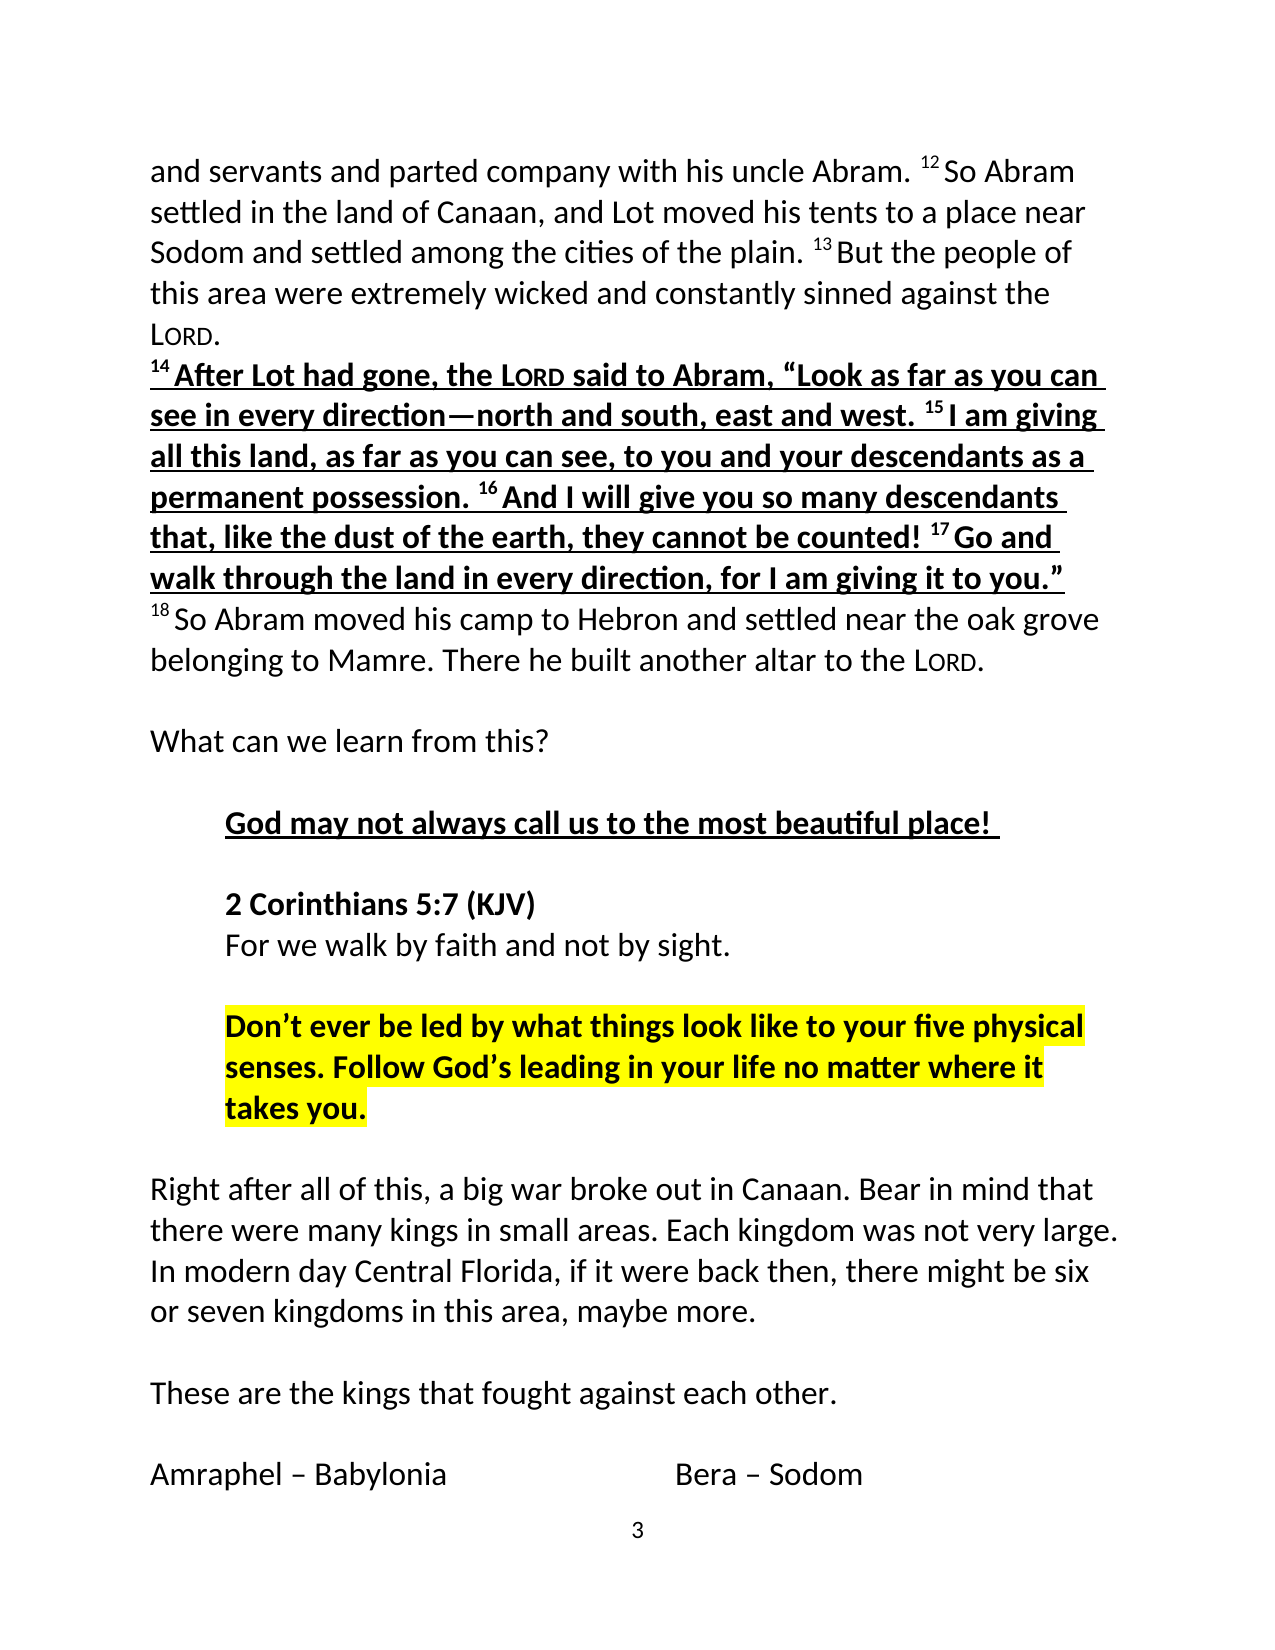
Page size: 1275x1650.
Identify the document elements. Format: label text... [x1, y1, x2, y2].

text Don’t ever be led by what things look like to your five physical senses. Follow God’s leading in your life no matter where it takes you. [367, 1005, 1125, 1127]
text 2 Corinthians 5:7 (KJV) [150, 883, 1125, 924]
text Amraphel – Babylonia Bera – Sodom [150, 1453, 1125, 1494]
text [150, 150, 1125, 354]
text 14 After Lot had gone, the Lord said to Abram, “Look as far as you can see in every direction—north and south, east and west. 15 I am giving all this land, as far as you can see, to you and your descendants as a permanent possession. 16 And I will give you so many descendants that, like the dust of the earth, they cannot be counted! 17 Go and walk through the land in every direction, for I am giving it to you.” [150, 354, 1125, 598]
text What can we learn from this? [150, 720, 1125, 761]
text Right after all of this, a big war broke out in Canaan. Bear in mind that there were many kings in small areas. Each kingdom was not very large. In modern day Central Florida, if it were back then, there might be six or seven kingdoms in this area, maybe more. [150, 1168, 1125, 1331]
text God may not always call us to the most beautiful place! [150, 802, 1125, 842]
text For we walk by faith and not by sight. [150, 924, 1125, 964]
text These are the kings that fought against each other. [150, 1372, 1125, 1413]
text 18 So Abram moved his camp to Hebron and settled near the oak grove belonging to Mamre. There he built another altar to the Lord. [150, 598, 1125, 679]
